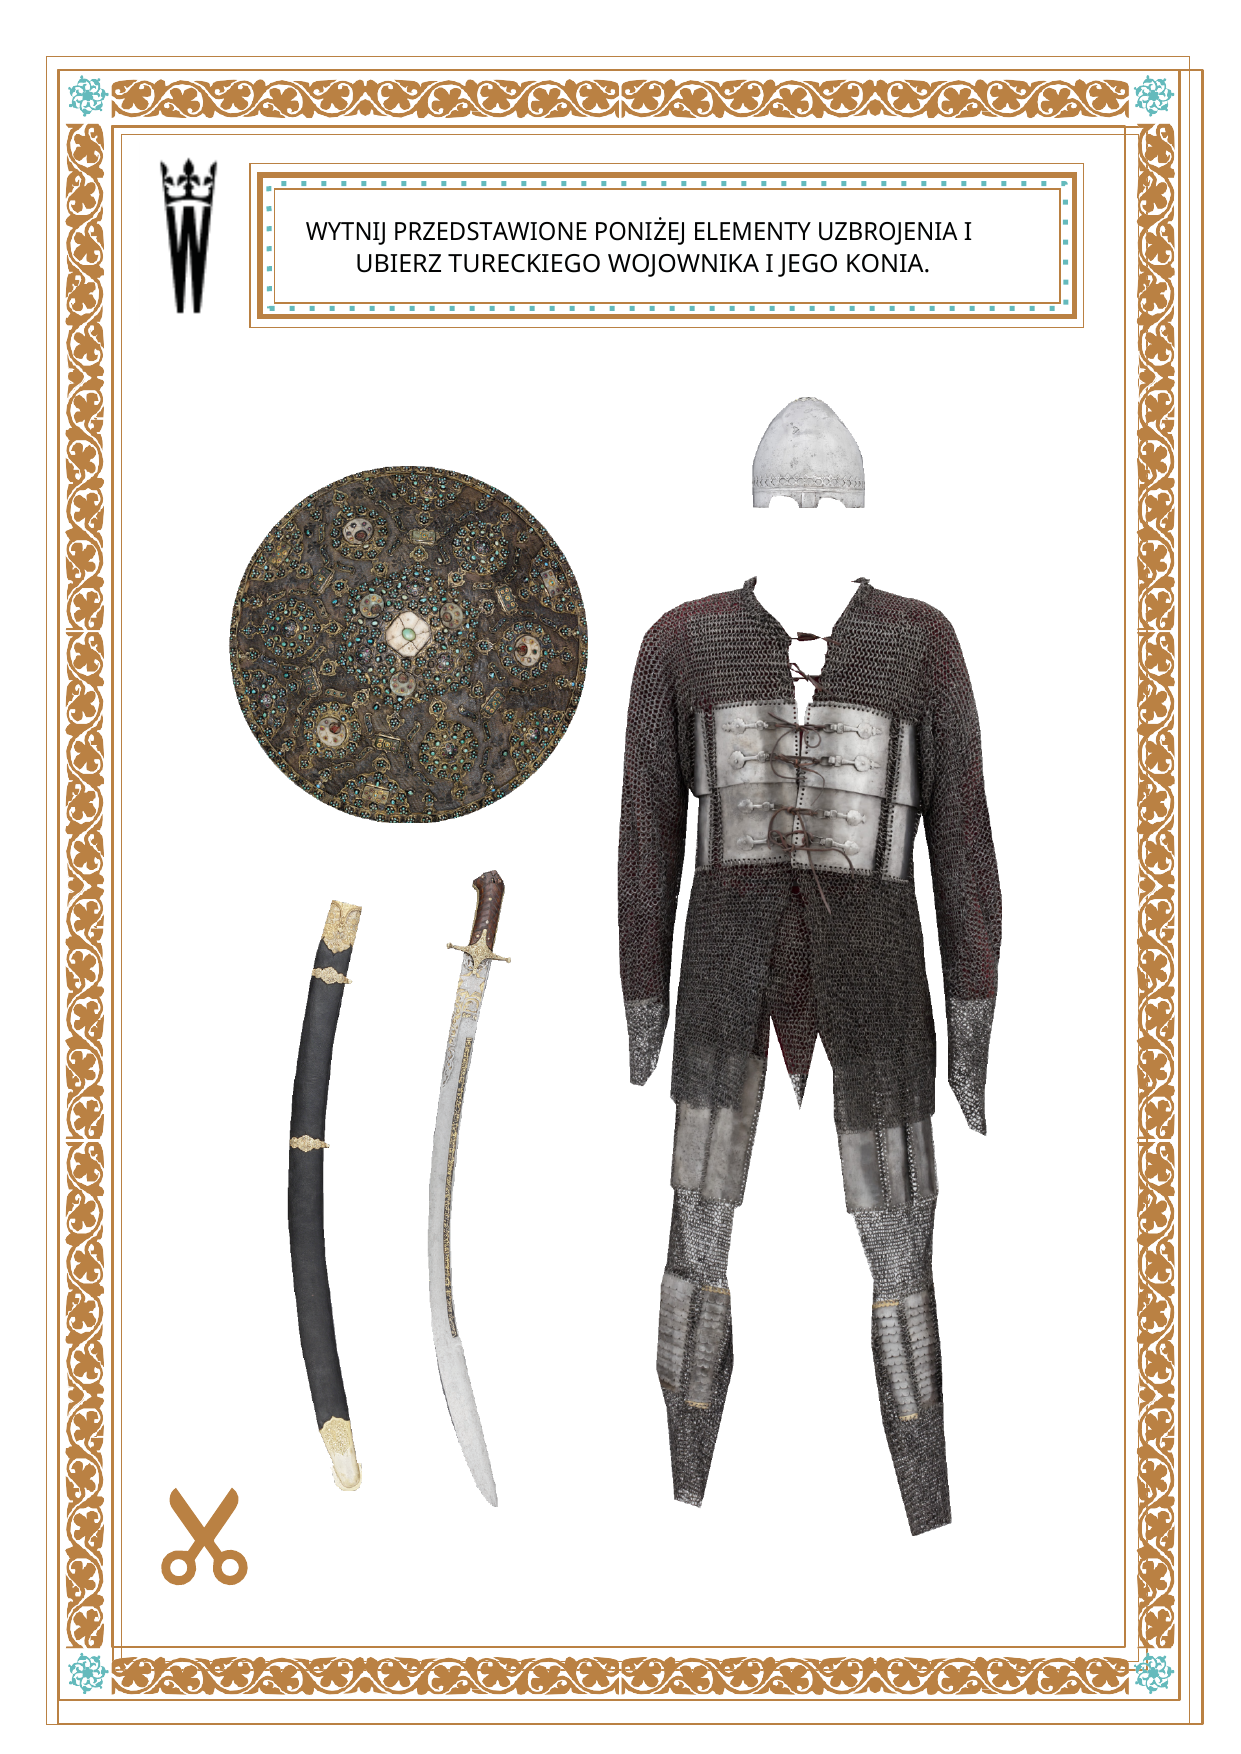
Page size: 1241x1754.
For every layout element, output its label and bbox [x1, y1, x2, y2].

picture [65, 75, 1175, 1695]
